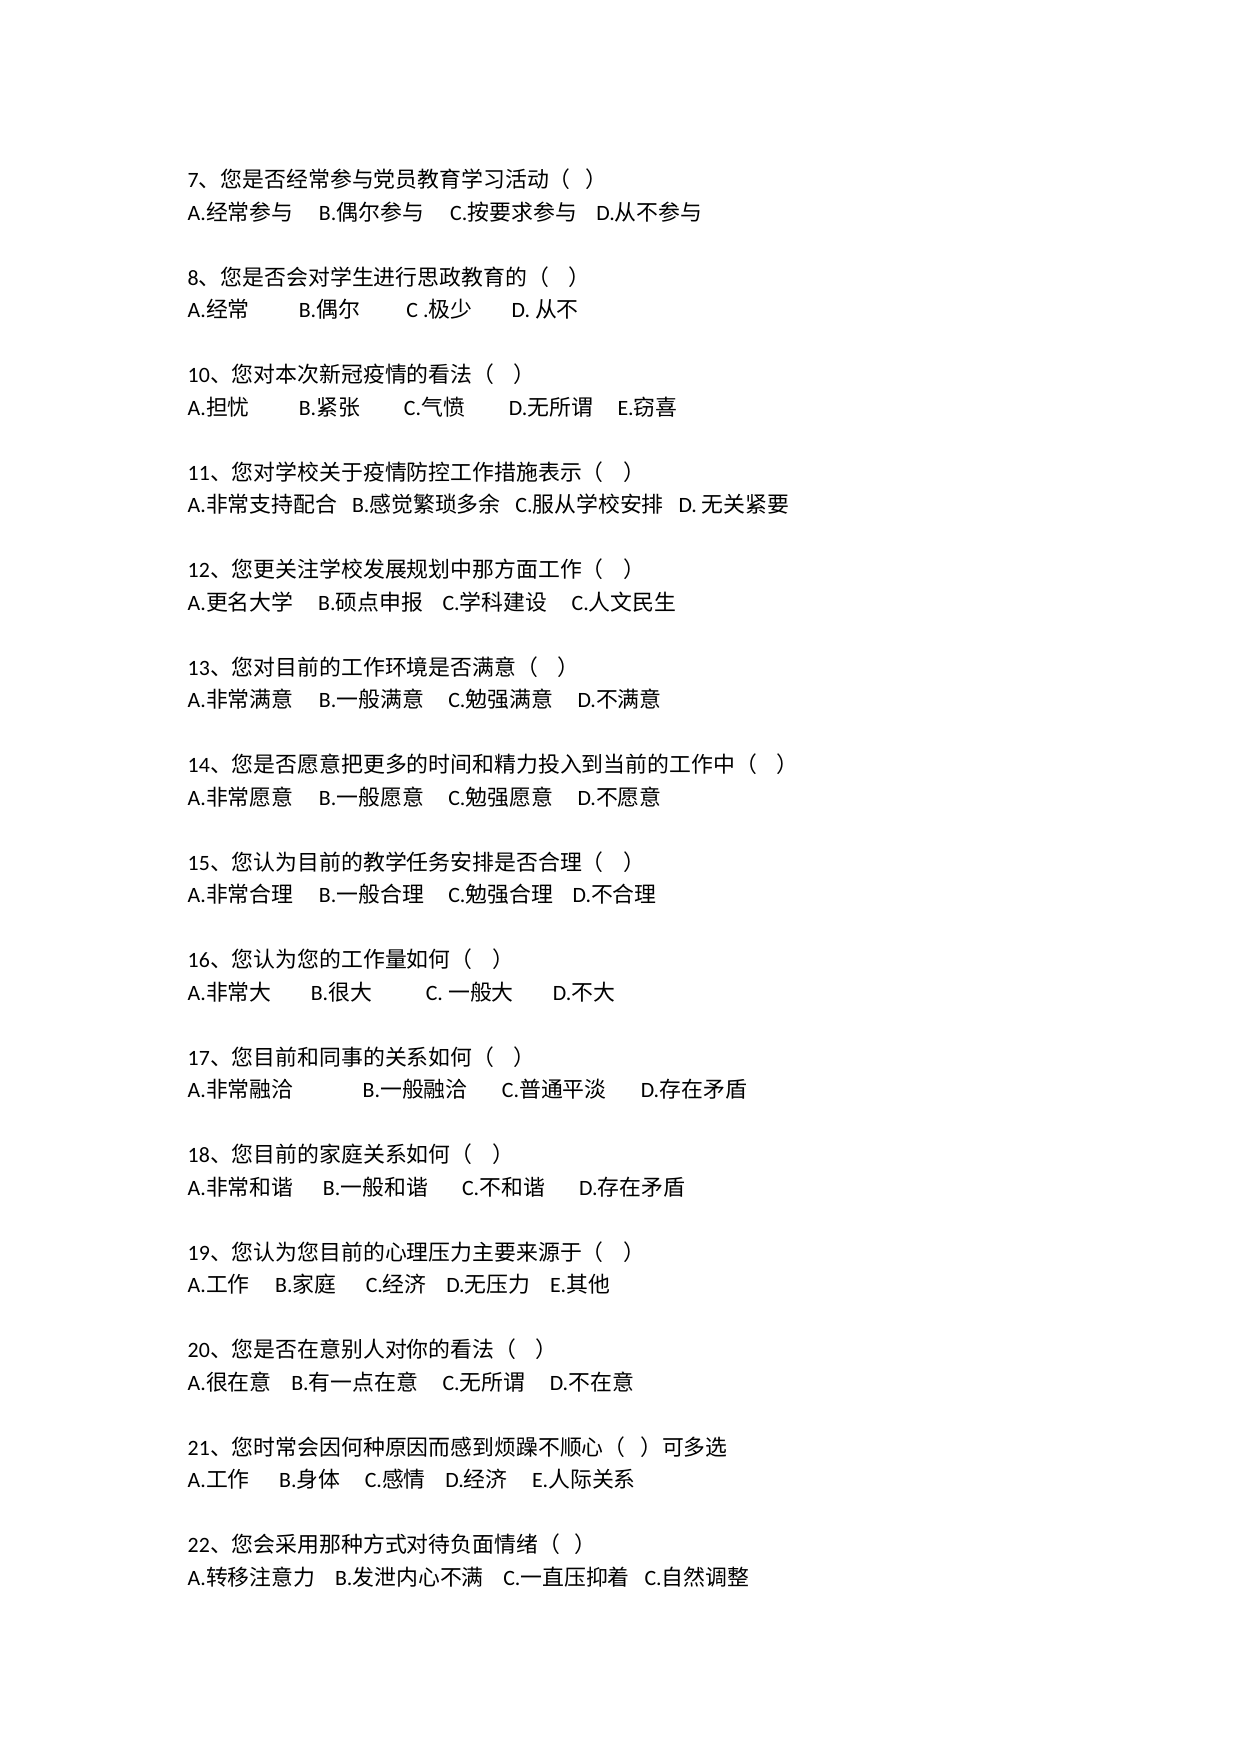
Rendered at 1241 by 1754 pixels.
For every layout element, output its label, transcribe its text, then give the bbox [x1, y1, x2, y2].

text A.担忧 B.紧张 C.气愤 D.无所谓 E.窃喜 [187, 389, 1053, 422]
text A.转移注意力 B.发泄内心不满 C.一直压抑着 C.自然调整 [187, 1559, 1053, 1592]
text 22、您会采用那种方式对待负面情绪（ ） [187, 1527, 1053, 1559]
text A.非常愿意 B.一般愿意 C.勉强愿意 D.不愿意 [187, 779, 1053, 812]
text 8、您是否会对学生进行思政教育的（ ） [187, 259, 1053, 292]
text 11、您对学校关于疫情防控工作措施表示（ ） [187, 454, 1053, 487]
text 16、您认为您的工作量如何（ ） [187, 942, 1053, 974]
text 7、您是否经常参与党员教育学习活动（ ） [187, 162, 1053, 194]
text 13、您对目前的工作环境是否满意（ ） [187, 649, 1053, 682]
text A.经常 B.偶尔 C .极少 D. 从不 [187, 292, 1053, 324]
text 20、您是否在意别人对你的看法（ ） [187, 1332, 1053, 1364]
text A.很在意 B.有一点在意 C.无所谓 D.不在意 [187, 1364, 1053, 1397]
text A.工作 B.家庭 C.经济 D.无压力 E.其他 [187, 1267, 1053, 1299]
text 21、您时常会因何种原因而感到烦躁不顺心（ ）可多选 [187, 1429, 1053, 1462]
text A.非常融洽 B.一般融洽 C.普通平淡 D.存在矛盾 [187, 1072, 1053, 1104]
text 15、您认为目前的教学任务安排是否合理（ ） [187, 844, 1053, 877]
text A.非常支持配合 B.感觉繁琐多余 C.服从学校安排 D. 无关紧要 [187, 487, 1053, 519]
text 19、您认为您目前的心理压力主要来源于（ ） [187, 1234, 1053, 1267]
text A.非常大 B.很大 C. 一般大 D.不大 [187, 974, 1053, 1007]
text A.经常参与 B.偶尔参与 C.按要求参与 D.从不参与 [187, 194, 1053, 227]
text 12、您更关注学校发展规划中那方面工作（ ） [187, 552, 1053, 584]
text 14、您是否愿意把更多的时间和精力投入到当前的工作中（ ） [187, 747, 1053, 779]
text A.工作 B.身体 C.感情 D.经济 E.人际关系 [187, 1462, 1053, 1494]
text A.非常和谐 B.一般和谐 C.不和谐 D.存在矛盾 [187, 1169, 1053, 1202]
text A.更名大学 B.硕点申报 C.学科建设 C.人文民生 [187, 584, 1053, 617]
text 18、您目前的家庭关系如何（ ） [187, 1137, 1053, 1169]
text 17、您目前和同事的关系如何（ ） [187, 1039, 1053, 1072]
text A.非常合理 B.一般合理 C.勉强合理 D.不合理 [187, 877, 1053, 909]
text 10、您对本次新冠疫情的看法（ ） [187, 357, 1053, 389]
text A.非常满意 B.一般满意 C.勉强满意 D.不满意 [187, 682, 1053, 714]
